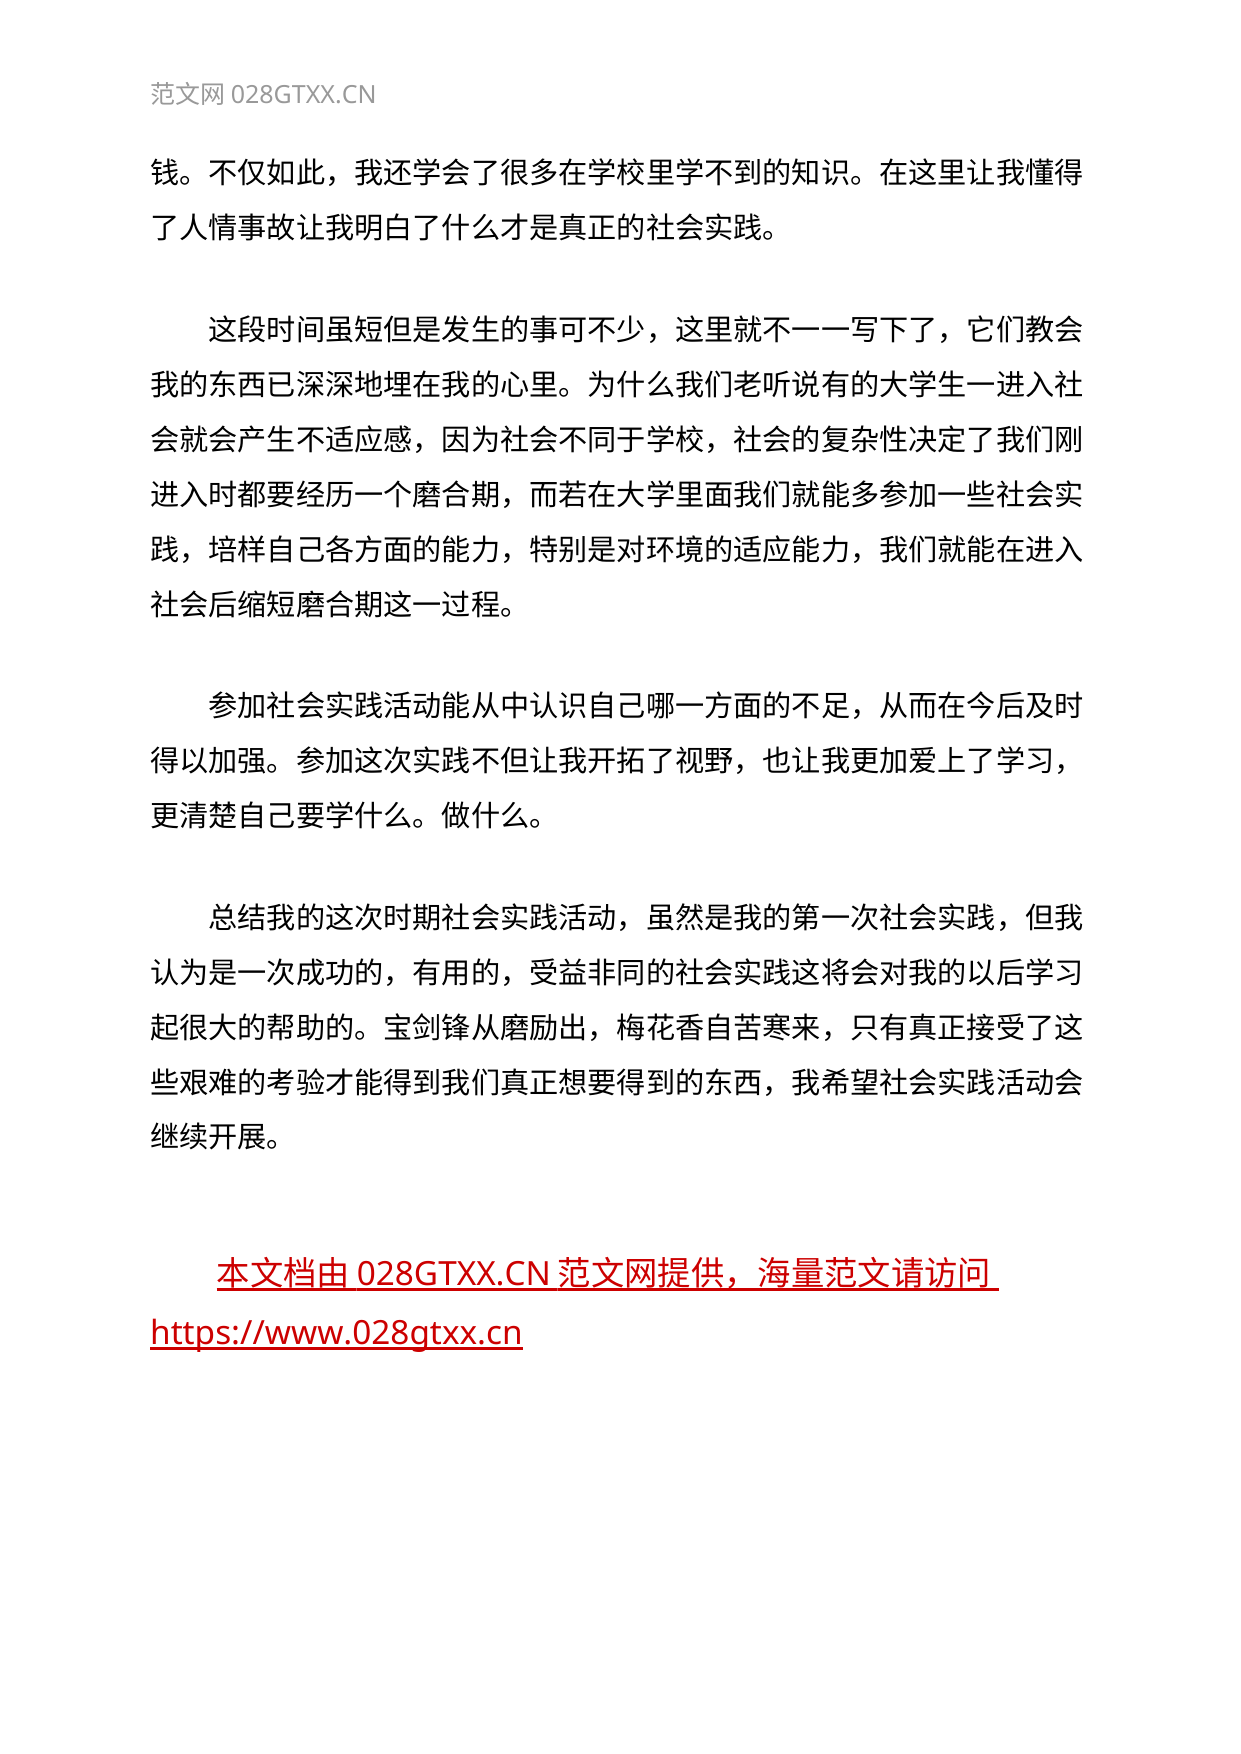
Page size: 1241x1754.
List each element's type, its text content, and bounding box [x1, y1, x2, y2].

text 这段时间虽短但是发生的事可不少，这里就不一一写下了，它们教会我的东西已深深地埋在我的心里。为什么我们老听说有的大学生一进入社会就会产生不适应感，因为社会不同于学校，社会的复杂性决定了我们刚进入时都要经历一个磨合期，而若在大学里面我们就能多参加一些社会实践，培样自己各方面的能力，特别是对环境的适应能力，我们就能在进入社会后缩短磨合期这一过程。 [150, 307, 1090, 623]
text 总结我的这次时期社会实践活动，虽然是我的第一次社会实践，但我认为是一次成功的，有用的，受益非同的社会实践这将会对我的以后学习起很大的帮助的。宝剑锋从磨励出，梅花香自苦寒来，只有真正接受了这些艰难的考验才能得到我们真正想要得到的东西，我希望社会实践活动会继续开展。 [150, 894, 1090, 1156]
text 本文档由028GTXX.CN范文网提供，海量范文请访问 https://www.028gtxx.cn [150, 1247, 1090, 1354]
text 参加社会实践活动能从中认识自己哪一方面的不足，从而在今后及时得以加强。参加这次实践不但让我开拓了视野，也让我更加爱上了学习，更清楚自己要学什么。做什么。 [150, 683, 1090, 835]
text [150, 150, 1090, 247]
